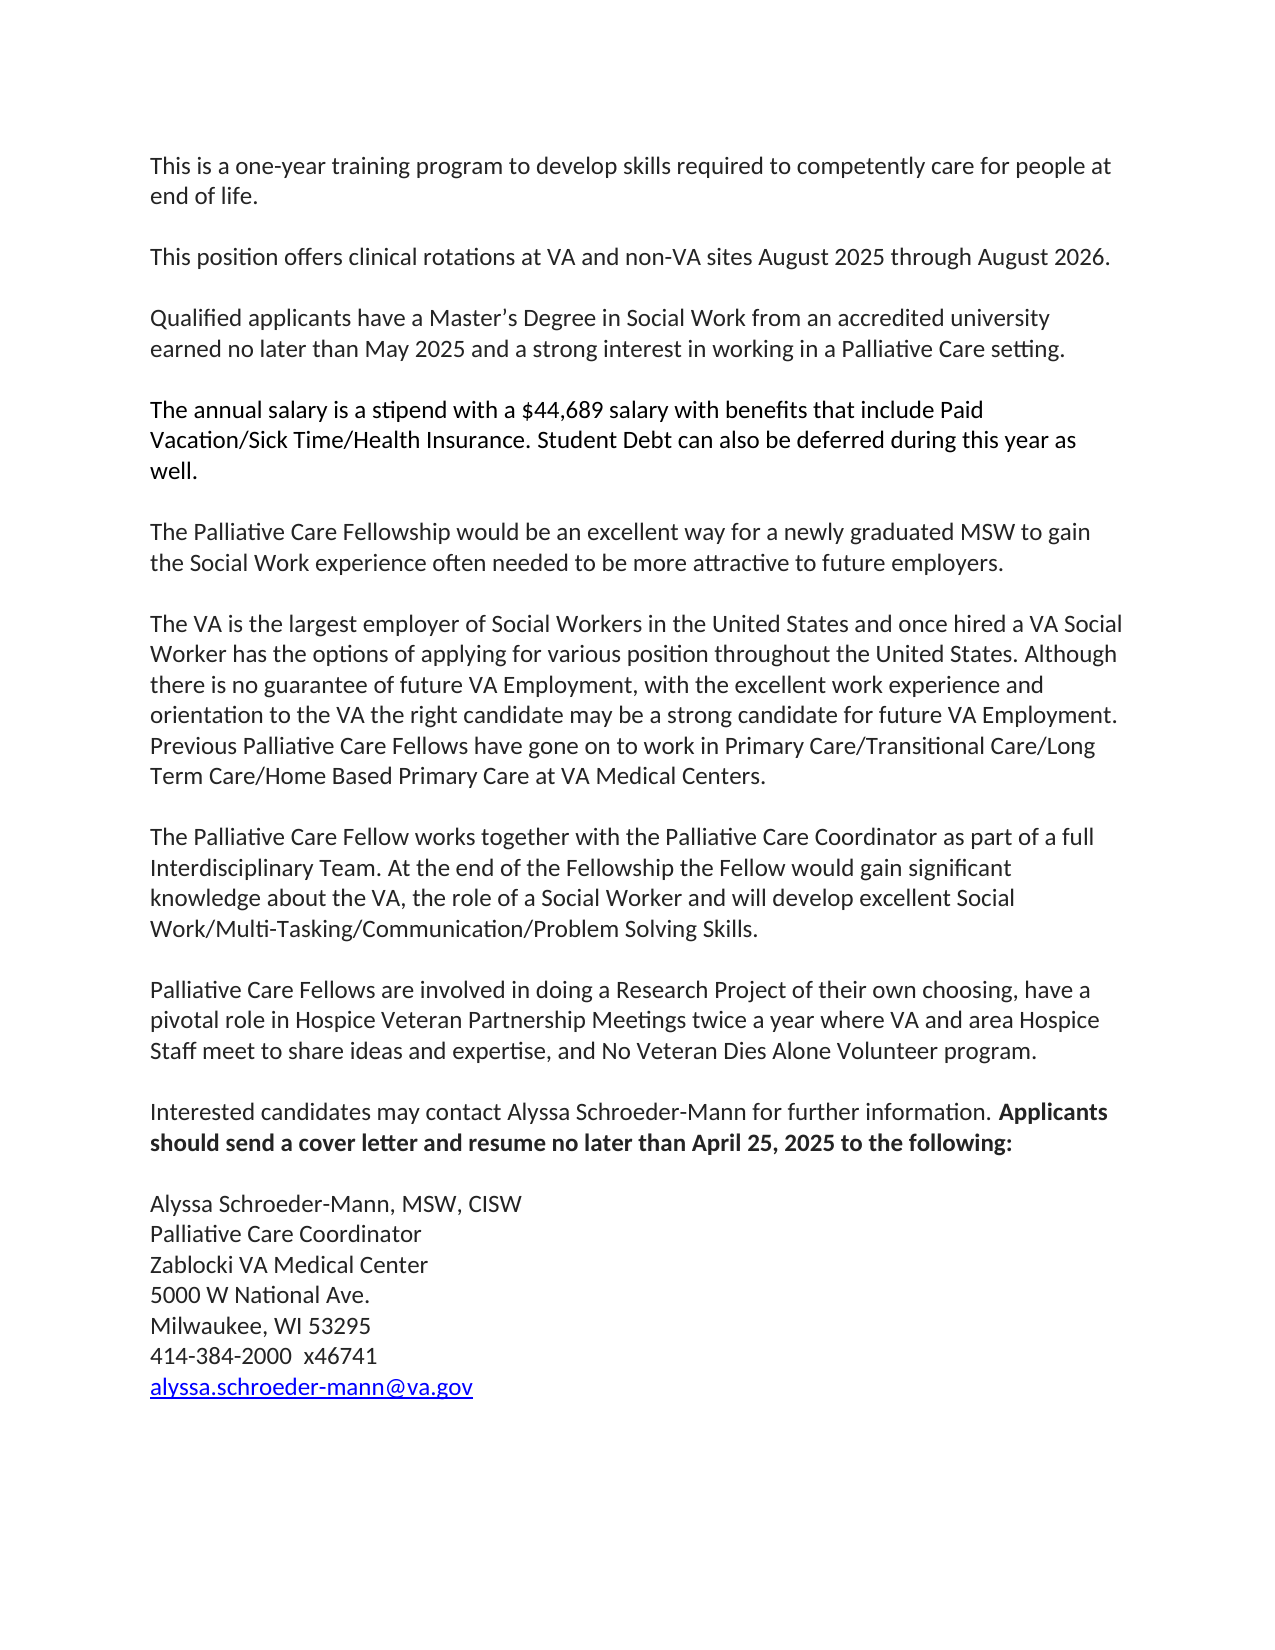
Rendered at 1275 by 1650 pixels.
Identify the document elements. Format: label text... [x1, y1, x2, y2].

text Qualified applicants have a Master’s Degree in Social Work from an accredited university earned no later than May 2025 and a strong interest in working in a Palliative Care setting. [150, 303, 1125, 364]
text 414-384-2000 x46741 [150, 1340, 1125, 1371]
text Interested candidates may contact Alyssa Schroeder-Mann for further information. Applicants should send a cover letter and resume no later than April 25, 2025 to the following: [150, 1096, 1125, 1157]
text This position offers clinical rotations at VA and non-VA sites August 2025 through August 2026. [150, 242, 1125, 272]
text Alyssa Schroeder-Mann, MSW, CISW [150, 1188, 1125, 1218]
text The VA is the largest employer of Social Workers in the United States and once hired a VA Social Worker has the options of applying for various position throughout the United States. Although there is no guarantee of future VA Employment, with the excellent work experience and orientation to the VA the right candidate may be a strong candidate for future VA Employment. Previous Palliative Care Fellows have gone on to work in Primary Care/Transitional Care/Long Term Care/Home Based Primary Care at VA Medical Centers. [150, 608, 1125, 791]
text Milwaukee, WI 53295 [150, 1310, 1125, 1340]
text This is a one-year training program to develop skills required to competently care for people at end of life. [150, 150, 1125, 211]
text The Palliative Care Fellow works together with the Palliative Care Coordinator as part of a full Interdisciplinary Team. At the end of the Fellowship the Fellow would gain significant knowledge about the VA, the role of a Social Worker and will develop excellent Social Work/Multi-Tasking/Communication/Problem Solving Skills. [150, 821, 1125, 943]
text Palliative Care Coordinator [150, 1218, 1125, 1249]
text Palliative Care Fellows are involved in doing a Research Project of their own choosing, have a pivotal role in Hospice Veteran Partnership Meetings twice a year where VA and area Hospice Staff meet to share ideas and expertise, and No Veteran Dies Alone Volunteer program. [150, 974, 1125, 1066]
text The annual salary is a stipend with a $44,689 salary with benefits that include Paid Vacation/Sick Time/Health Insurance. Student Debt can also be deferred during this year as well. [150, 394, 1125, 486]
text alyssa.schroeder-mann@va.gov [150, 1371, 1125, 1401]
text Zablocki VA Medical Center [150, 1249, 1125, 1279]
text 5000 W National Ave. [150, 1279, 1125, 1310]
text The Palliative Care Fellowship would be an excellent way for a newly graduated MSW to gain the Social Work experience often needed to be more attractive to future employers. [150, 516, 1125, 577]
